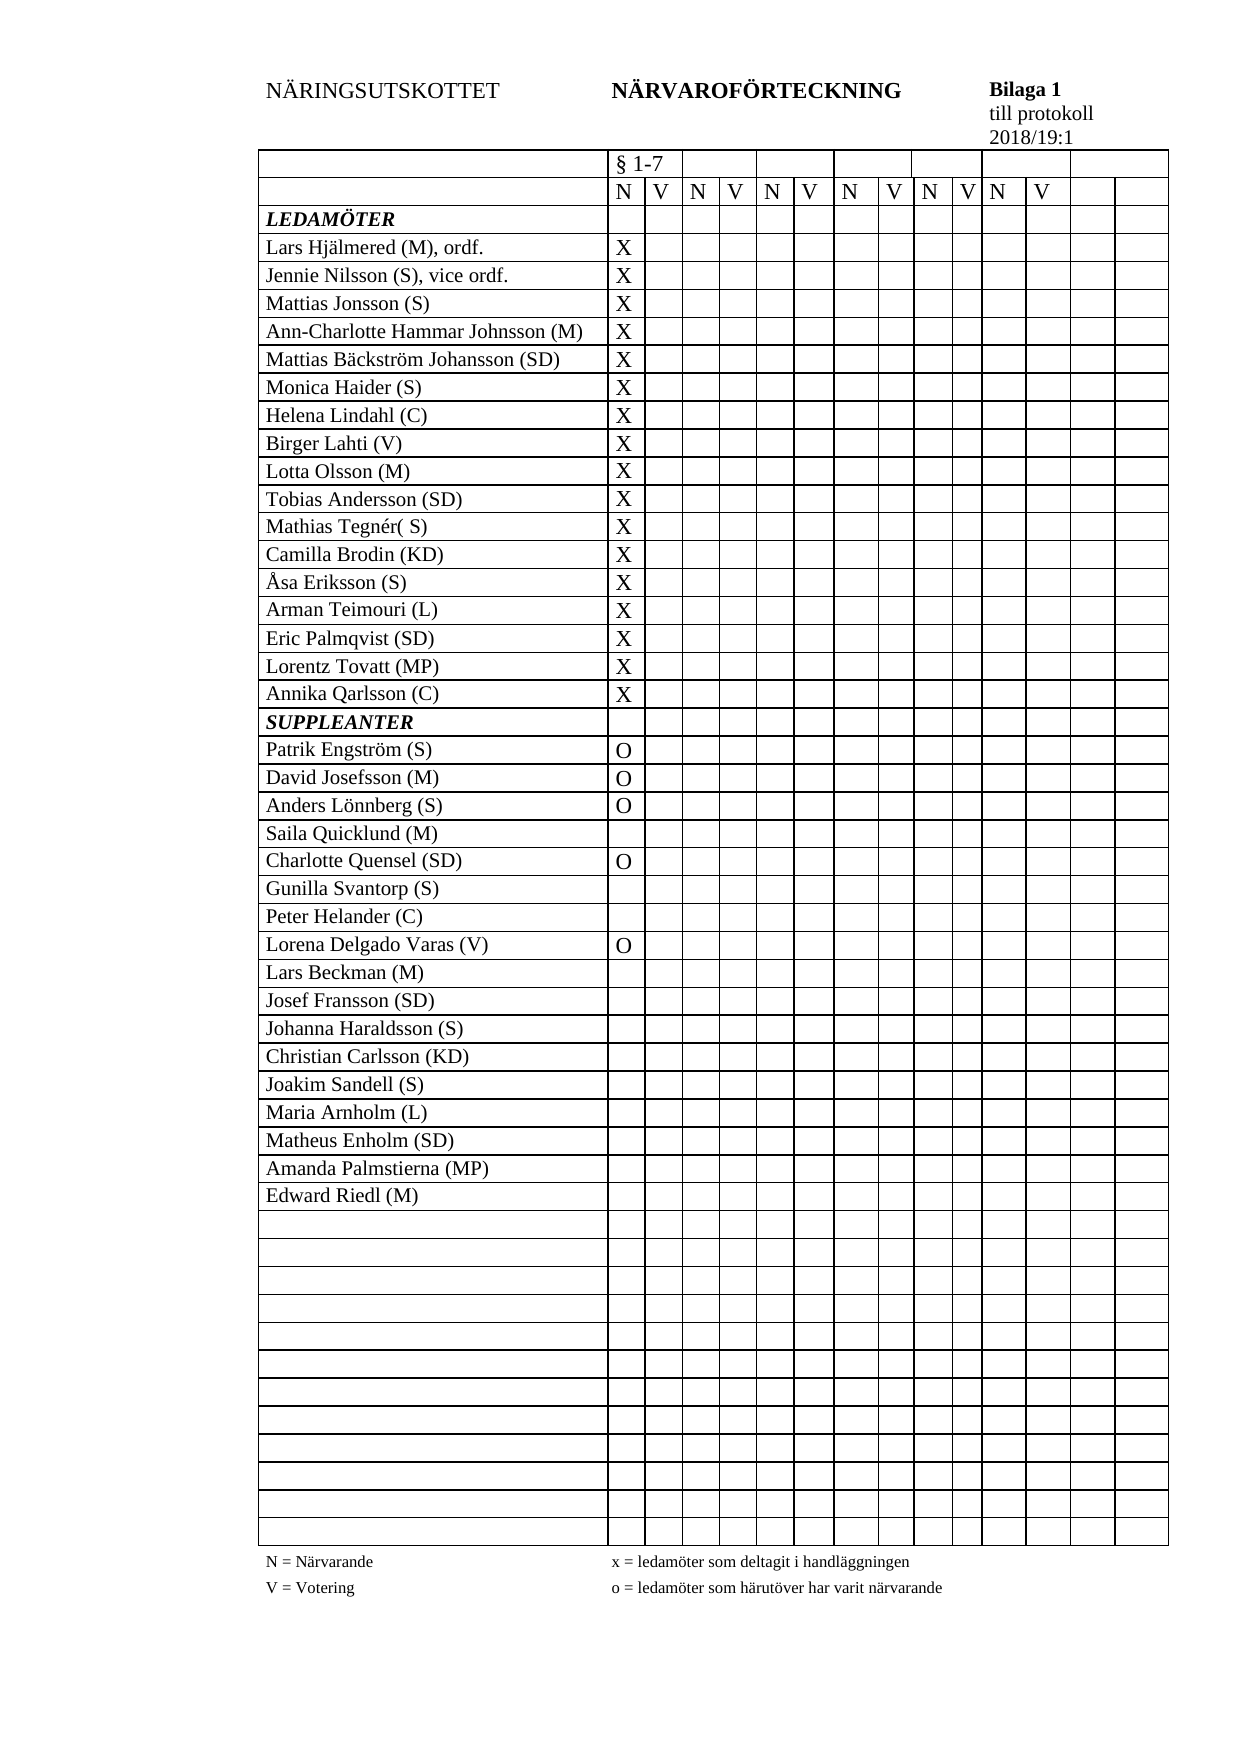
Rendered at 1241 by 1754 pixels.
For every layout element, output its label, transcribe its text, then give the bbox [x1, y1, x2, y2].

table_cell [879, 1128, 913, 1154]
table_cell [757, 430, 793, 456]
table_cell [879, 513, 913, 540]
table_cell [609, 1463, 644, 1489]
table_cell Anders Lönnberg (S) [259, 793, 607, 819]
table_cell [953, 1267, 981, 1293]
table_cell [835, 1351, 878, 1377]
table_cell [683, 1156, 719, 1182]
table_cell [795, 1463, 833, 1489]
table_cell [720, 1463, 756, 1489]
table_cell [879, 262, 913, 288]
table_cell [879, 541, 913, 568]
table_cell [1027, 458, 1070, 484]
table_cell [1071, 1379, 1114, 1405]
table_cell [795, 1128, 833, 1154]
table_header NÄRVAROFÖRTECKNING [604, 77, 982, 149]
table_cell [983, 681, 1025, 707]
table_cell [646, 793, 682, 819]
table_cell [1071, 262, 1114, 288]
table_cell X [609, 430, 644, 456]
table_cell [879, 765, 913, 791]
table_cell [720, 653, 756, 679]
table_cell [879, 1491, 913, 1517]
table_cell [953, 1239, 981, 1266]
table_cell [795, 904, 833, 931]
table_cell [953, 1351, 981, 1377]
table_cell [683, 318, 719, 344]
table_cell [983, 486, 1025, 512]
table_cell [795, 1211, 833, 1238]
table_cell [915, 988, 952, 1014]
table_cell [757, 597, 793, 623]
table_cell [1116, 1267, 1168, 1293]
table_cell [953, 904, 981, 931]
table_cell [983, 206, 1025, 233]
table_cell [609, 1156, 644, 1182]
table_cell [1071, 848, 1114, 875]
table_cell [879, 1156, 913, 1182]
table_cell [983, 458, 1025, 484]
table_cell [720, 1323, 756, 1349]
table_cell [795, 988, 833, 1014]
table_cell Amanda Palmstierna (MP) [259, 1156, 607, 1182]
table_cell [1116, 1044, 1168, 1070]
table_cell [953, 1183, 981, 1210]
table_cell [757, 709, 793, 735]
table_cell [983, 765, 1025, 791]
table_cell [953, 960, 981, 986]
table_cell [646, 1128, 682, 1154]
table_cell [879, 1351, 913, 1377]
table_cell [879, 430, 913, 456]
table_cell [646, 821, 682, 847]
table_cell [646, 1267, 682, 1293]
table_cell [983, 1323, 1025, 1349]
table_cell [1027, 1044, 1070, 1070]
table_cell [953, 318, 981, 344]
table_cell [983, 151, 1070, 177]
table_cell [259, 1267, 607, 1293]
table_cell [1071, 1211, 1114, 1238]
table_cell [646, 569, 682, 596]
table_cell [915, 1351, 952, 1377]
table_cell [720, 848, 756, 875]
table_cell Lars Hjälmered (M), ordf. [259, 234, 607, 261]
table_cell [720, 709, 756, 735]
table_cell [879, 960, 913, 986]
table_cell [1071, 1016, 1114, 1042]
table_cell [646, 1183, 682, 1210]
table_cell [915, 1491, 952, 1517]
table_cell [835, 904, 878, 931]
table_cell [683, 709, 719, 735]
table_cell [879, 932, 913, 958]
table_cell [953, 765, 981, 791]
table_cell [953, 932, 981, 958]
table_cell [683, 765, 719, 791]
table_cell [609, 1435, 644, 1461]
table_cell [1116, 1016, 1168, 1042]
table_cell [835, 1100, 878, 1126]
table_cell [983, 402, 1025, 428]
table_cell [1116, 1379, 1168, 1405]
table_cell [720, 597, 756, 623]
table_cell [835, 1044, 878, 1070]
table_cell [720, 1379, 756, 1405]
table_cell [1027, 1379, 1070, 1405]
table_cell [720, 206, 756, 233]
table_cell [795, 932, 833, 958]
table_cell Lotta Olsson (M) [259, 458, 607, 484]
table_cell [646, 430, 682, 456]
table_cell [915, 541, 952, 568]
table_cell [646, 709, 682, 735]
table_cell [879, 1295, 913, 1321]
table_cell [1116, 1295, 1168, 1321]
table_cell [879, 1407, 913, 1433]
table_cell [757, 1323, 793, 1349]
table_cell [795, 569, 833, 596]
table_cell [1116, 513, 1168, 540]
table_cell [1071, 1156, 1114, 1182]
table_cell [879, 1100, 913, 1126]
table_cell [835, 1183, 878, 1210]
table_cell [1027, 681, 1070, 707]
table_cell [757, 290, 793, 316]
table_cell [1027, 709, 1070, 735]
table_cell [259, 1463, 607, 1489]
table_cell [915, 848, 952, 875]
table_cell [953, 1379, 981, 1405]
table_cell [757, 1491, 793, 1517]
table_cell [835, 262, 878, 288]
table_cell [983, 1100, 1025, 1126]
table_cell [1027, 1072, 1070, 1098]
table_cell [1116, 234, 1168, 261]
table_cell [1027, 1016, 1070, 1042]
table_cell [646, 1407, 682, 1433]
table_cell [259, 1211, 607, 1238]
table_cell [720, 569, 756, 596]
table_cell [720, 625, 756, 651]
table_cell [915, 1518, 952, 1545]
table_cell [835, 206, 878, 233]
table_cell [1027, 765, 1070, 791]
table_cell [683, 1323, 719, 1349]
table_cell V = Votering [258, 1572, 604, 1599]
table_cell [835, 458, 878, 484]
table_cell [1027, 625, 1070, 651]
table_cell [1116, 1463, 1168, 1489]
table_cell [983, 1518, 1025, 1545]
table_cell [983, 737, 1025, 763]
table_cell [1071, 206, 1114, 233]
table_cell [835, 569, 878, 596]
table_cell [983, 1491, 1025, 1517]
table_cell [915, 458, 952, 484]
table_cell [720, 1128, 756, 1154]
table_cell [983, 1016, 1025, 1042]
table_cell [795, 346, 833, 372]
table_cell David Josefsson (M) [259, 765, 607, 791]
table_cell N [915, 178, 952, 205]
table_cell § 1-7 [609, 151, 682, 177]
table_cell [1071, 653, 1114, 679]
table_cell [983, 1407, 1025, 1433]
table_cell Mattias Bäckström Johansson (SD) [259, 346, 607, 372]
table_cell [1071, 1435, 1114, 1461]
table_cell [835, 653, 878, 679]
table_cell Johanna Haraldsson (S) [259, 1016, 607, 1042]
table_cell [720, 1072, 756, 1098]
table_cell [983, 1156, 1025, 1182]
table_cell [795, 765, 833, 791]
table_cell [915, 1463, 952, 1489]
table_cell [1116, 1183, 1168, 1210]
table_cell [683, 430, 719, 456]
table_cell [1116, 709, 1168, 735]
table_cell [757, 1239, 793, 1266]
table_cell [757, 206, 793, 233]
table_cell [983, 876, 1025, 903]
table_cell [757, 1463, 793, 1489]
table_cell X [609, 569, 644, 596]
table_cell [983, 569, 1025, 596]
table_cell X [609, 374, 644, 400]
table_cell [720, 876, 756, 903]
table_cell [983, 1463, 1025, 1489]
table_cell Gunilla Svantorp (S) [259, 876, 607, 903]
table_cell [953, 1044, 981, 1070]
table_cell o = ledamöter som härutöver har varit närvarande [604, 1572, 1168, 1599]
table_cell [795, 458, 833, 484]
table_cell [1116, 318, 1168, 344]
table_cell [879, 653, 913, 679]
table_cell [795, 737, 833, 763]
table_cell [835, 1267, 878, 1293]
table_cell [835, 1156, 878, 1182]
table_cell [683, 876, 719, 903]
table_cell [795, 1518, 833, 1545]
table_cell [983, 262, 1025, 288]
table_cell [720, 234, 756, 261]
table_cell [646, 988, 682, 1014]
table_cell [646, 1016, 682, 1042]
table_cell [609, 1100, 644, 1126]
table_cell [720, 1211, 756, 1238]
table_cell [915, 1239, 952, 1266]
table_cell [1071, 513, 1114, 540]
table_cell Maria Arnholm (L) [259, 1100, 607, 1126]
table_header Bilaga 1 till protokoll 2018/19:1 [982, 77, 1168, 149]
table_cell [1071, 960, 1114, 986]
table_cell [757, 765, 793, 791]
table_cell [1027, 374, 1070, 400]
table_cell [1027, 1128, 1070, 1154]
table_cell [983, 625, 1025, 651]
table_cell [1116, 1156, 1168, 1182]
table_cell [757, 1100, 793, 1126]
table_cell [1027, 1518, 1070, 1545]
table_cell [983, 1351, 1025, 1377]
table_cell [646, 1518, 682, 1545]
table_cell [720, 346, 756, 372]
table_cell [1071, 1100, 1114, 1126]
table_header NÄRINGSUTSKOTTET [258, 77, 604, 149]
table_cell [795, 709, 833, 735]
table_cell [757, 876, 793, 903]
table_cell [835, 793, 878, 819]
table_cell [1071, 1239, 1114, 1266]
table_cell [915, 932, 952, 958]
table_cell [683, 1044, 719, 1070]
table_cell [953, 569, 981, 596]
table_cell [953, 1518, 981, 1545]
table_cell [1116, 821, 1168, 847]
table_cell [915, 402, 952, 428]
table_cell [835, 151, 911, 177]
table_cell [915, 1156, 952, 1182]
table_cell [983, 988, 1025, 1014]
table_cell [683, 1072, 719, 1098]
table_cell [609, 821, 644, 847]
table_cell [953, 346, 981, 372]
table_cell [259, 1491, 607, 1517]
table_cell [1027, 821, 1070, 847]
table_cell [1027, 1295, 1070, 1321]
table_cell [1116, 569, 1168, 596]
table_cell [683, 234, 719, 261]
table_cell [683, 932, 719, 958]
table_cell [835, 402, 878, 428]
table_cell Arman Teimouri (L) [259, 597, 607, 623]
table_cell [879, 793, 913, 819]
table_cell V [720, 178, 756, 205]
table_cell [1027, 1491, 1070, 1517]
table_cell [720, 821, 756, 847]
table_cell [835, 960, 878, 986]
table_cell [983, 1044, 1025, 1070]
table_cell [683, 904, 719, 931]
table_cell [609, 1183, 644, 1210]
table_cell X [609, 597, 644, 623]
table_cell [1071, 151, 1168, 177]
table_cell [795, 1351, 833, 1377]
table_cell [879, 848, 913, 875]
table_cell [683, 1239, 719, 1266]
table_cell [835, 290, 878, 316]
table_cell [879, 709, 913, 735]
table_cell [720, 737, 756, 763]
table_cell [795, 1044, 833, 1070]
table_cell [646, 1239, 682, 1266]
table_cell [1071, 793, 1114, 819]
table_cell [1027, 1351, 1070, 1377]
table_cell [757, 1044, 793, 1070]
table_cell [835, 1491, 878, 1517]
table_cell [757, 1435, 793, 1461]
table_cell [983, 374, 1025, 400]
table_cell [646, 402, 682, 428]
table_cell [683, 1491, 719, 1517]
table_cell [1071, 821, 1114, 847]
table_cell [1071, 625, 1114, 651]
table_cell X [609, 486, 644, 512]
table_cell Eric Palmqvist (SD) [259, 625, 607, 651]
table_cell [1116, 541, 1168, 568]
table_cell [795, 960, 833, 986]
table_cell [683, 151, 756, 177]
table_cell [1071, 1491, 1114, 1517]
table_cell [757, 1518, 793, 1545]
table_cell [1116, 402, 1168, 428]
table_cell [683, 625, 719, 651]
table_cell [953, 486, 981, 512]
table_cell [683, 486, 719, 512]
table_cell N [835, 178, 878, 205]
table_cell [879, 1435, 913, 1461]
table_cell [720, 932, 756, 958]
table_cell [646, 486, 682, 512]
table_cell [1027, 876, 1070, 903]
table_cell [983, 821, 1025, 847]
table_cell [609, 709, 644, 735]
table_cell [953, 821, 981, 847]
table_cell [915, 765, 952, 791]
table_cell [757, 458, 793, 484]
table_cell [879, 1379, 913, 1405]
table_cell [915, 1183, 952, 1210]
table_cell Annika Qarlsson (C) [259, 681, 607, 707]
table_cell [646, 960, 682, 986]
table_cell Matheus Enholm (SD) [259, 1128, 607, 1154]
table_cell [683, 541, 719, 568]
table_cell [720, 1183, 756, 1210]
table_cell [1071, 290, 1114, 316]
table_cell [915, 1267, 952, 1293]
table_cell [683, 1295, 719, 1321]
table_cell [1071, 597, 1114, 623]
table_cell [795, 1295, 833, 1321]
table_cell Lars Beckman (M) [259, 960, 607, 986]
table_cell [609, 1239, 644, 1266]
table_cell [1027, 513, 1070, 540]
table_cell [683, 1518, 719, 1545]
table_cell [1071, 318, 1114, 344]
table_cell [683, 821, 719, 847]
table_cell [795, 541, 833, 568]
table_cell [720, 1435, 756, 1461]
table_cell [1071, 430, 1114, 456]
table_cell [683, 1183, 719, 1210]
table_cell [795, 793, 833, 819]
table_cell [835, 430, 878, 456]
table_cell N [609, 178, 644, 205]
table_cell [609, 988, 644, 1014]
table_cell [879, 1463, 913, 1489]
table_cell [683, 848, 719, 875]
table_cell [953, 653, 981, 679]
table_cell [757, 932, 793, 958]
table_cell [1116, 374, 1168, 400]
table_cell [1116, 486, 1168, 512]
table_cell [1027, 1407, 1070, 1433]
table_cell [915, 1128, 952, 1154]
table_cell [953, 1491, 981, 1517]
table_cell [1027, 737, 1070, 763]
table_cell [1116, 960, 1168, 986]
table_cell [1116, 625, 1168, 651]
table_cell [1071, 1072, 1114, 1098]
table_cell O [609, 848, 644, 875]
table_cell [1116, 430, 1168, 456]
table_cell [795, 1491, 833, 1517]
table_cell [879, 402, 913, 428]
table_cell [915, 374, 952, 400]
table_cell [646, 1156, 682, 1182]
table_cell Peter Helander (C) [259, 904, 607, 931]
table_cell [983, 430, 1025, 456]
table_cell O [609, 737, 644, 763]
table_cell [915, 206, 952, 233]
table_cell [795, 1323, 833, 1349]
table_cell Christian Carlsson (KD) [259, 1044, 607, 1070]
table_cell [646, 876, 682, 903]
table_cell [1071, 234, 1114, 261]
table_cell [953, 513, 981, 540]
table_cell [757, 318, 793, 344]
table_cell [795, 625, 833, 651]
table_cell [757, 848, 793, 875]
table_cell [646, 737, 682, 763]
table_cell [757, 402, 793, 428]
table_cell V [879, 178, 913, 205]
table_cell [683, 569, 719, 596]
table_cell [1116, 793, 1168, 819]
table_cell [879, 569, 913, 596]
table_cell [1116, 1100, 1168, 1126]
table_cell [915, 430, 952, 456]
table_cell [983, 1211, 1025, 1238]
table_cell [1116, 206, 1168, 233]
table_cell [879, 486, 913, 512]
table_cell [879, 1211, 913, 1238]
table_cell [953, 681, 981, 707]
table_cell [259, 1323, 607, 1349]
table_cell [1027, 569, 1070, 596]
table_cell [1027, 1100, 1070, 1126]
table_cell [720, 960, 756, 986]
table_cell [683, 513, 719, 540]
table_cell [1027, 904, 1070, 931]
table_cell [259, 1295, 607, 1321]
table_cell [609, 1072, 644, 1098]
table_cell [835, 513, 878, 540]
table_cell [683, 793, 719, 819]
table_cell [915, 793, 952, 819]
table_cell [835, 541, 878, 568]
table_cell [646, 1463, 682, 1489]
table_cell [915, 625, 952, 651]
table_cell Patrik Engström (S) [259, 737, 607, 763]
table_cell [835, 988, 878, 1014]
table_cell V [646, 178, 682, 205]
table_cell [1116, 1323, 1168, 1349]
table_cell [953, 458, 981, 484]
table_cell [795, 513, 833, 540]
table_cell [720, 765, 756, 791]
table_cell [983, 1295, 1025, 1321]
table_cell [720, 1407, 756, 1433]
table_cell [259, 1379, 607, 1405]
table_cell [835, 597, 878, 623]
table_cell [720, 318, 756, 344]
table_cell [879, 597, 913, 623]
table_cell [915, 513, 952, 540]
table_cell [259, 1407, 607, 1433]
table_cell [683, 1407, 719, 1433]
table_cell [915, 234, 952, 261]
table_cell [915, 821, 952, 847]
table_cell [1116, 653, 1168, 679]
table_cell [683, 1211, 719, 1238]
table_cell [757, 151, 833, 177]
table_cell [835, 932, 878, 958]
table_cell [683, 1351, 719, 1377]
table_cell [757, 1379, 793, 1405]
table_cell [609, 904, 644, 931]
table_cell [983, 1435, 1025, 1461]
table_cell [1071, 988, 1114, 1014]
table_cell [795, 1016, 833, 1042]
table_cell [1116, 932, 1168, 958]
table_cell [983, 960, 1025, 986]
table_cell [953, 1435, 981, 1461]
table_cell [1027, 234, 1070, 261]
table_cell [757, 1128, 793, 1154]
table_cell [835, 1323, 878, 1349]
table_cell [835, 625, 878, 651]
table_cell [609, 1491, 644, 1517]
table_cell [795, 234, 833, 261]
table_cell [1071, 402, 1114, 428]
table_cell X [609, 541, 644, 568]
table_cell [835, 1128, 878, 1154]
table_cell [646, 1351, 682, 1377]
table_cell O [609, 765, 644, 791]
table_cell [1116, 681, 1168, 707]
table_cell [757, 1072, 793, 1098]
table_cell [646, 1072, 682, 1098]
table_cell X [609, 625, 644, 651]
table_cell [609, 1267, 644, 1293]
table_cell [1071, 737, 1114, 763]
table_cell [953, 1295, 981, 1321]
table_cell [879, 876, 913, 903]
table_cell [1071, 1267, 1114, 1293]
table_cell [1027, 262, 1070, 288]
table_cell [1027, 318, 1070, 344]
table_cell [646, 904, 682, 931]
table_cell [683, 374, 719, 400]
table_cell [953, 1156, 981, 1182]
table_cell [1071, 178, 1114, 205]
table_cell [757, 1156, 793, 1182]
table_cell [879, 1518, 913, 1545]
table_cell Lorena Delgado Varas (V) [259, 932, 607, 958]
table_cell [953, 541, 981, 568]
table_cell X [609, 346, 644, 372]
table_cell [953, 737, 981, 763]
table_cell [1027, 1323, 1070, 1349]
table_cell [1027, 206, 1070, 233]
table_cell [983, 541, 1025, 568]
table_cell Mathias Tegnér( S) [259, 513, 607, 540]
table_cell [720, 1267, 756, 1293]
table_cell [1027, 1435, 1070, 1461]
table_cell [915, 1379, 952, 1405]
table_cell [1116, 904, 1168, 931]
table_cell [915, 876, 952, 903]
table_cell O [609, 793, 644, 819]
table_cell [879, 1239, 913, 1266]
table_cell [835, 346, 878, 372]
table_cell V [1027, 178, 1070, 205]
table_cell [757, 569, 793, 596]
table_cell [879, 458, 913, 484]
table_cell LEDAMÖTER [259, 206, 607, 233]
table_cell [879, 206, 913, 233]
table_cell [1027, 1463, 1070, 1489]
table_cell [915, 318, 952, 344]
table_cell N = Närvarande [258, 1546, 604, 1572]
table_cell [795, 1100, 833, 1126]
table_cell [609, 1016, 644, 1042]
table_cell [795, 1239, 833, 1266]
table_cell [609, 1518, 644, 1545]
table_cell [1027, 793, 1070, 819]
table_cell [683, 960, 719, 986]
table_cell [1116, 765, 1168, 791]
table_cell [983, 290, 1025, 316]
table_cell [953, 1072, 981, 1098]
table_cell [683, 1128, 719, 1154]
table_cell [835, 1072, 878, 1098]
table_cell [1071, 1323, 1114, 1349]
table_cell Josef Fransson (SD) [259, 988, 607, 1014]
table_cell [795, 486, 833, 512]
table_cell [683, 458, 719, 484]
table_cell [835, 234, 878, 261]
table_cell [1027, 597, 1070, 623]
table_cell N [757, 178, 793, 205]
table_cell [953, 262, 981, 288]
table_cell [259, 1351, 607, 1377]
table_cell [953, 793, 981, 819]
table_cell [915, 290, 952, 316]
table_cell [646, 1491, 682, 1517]
table_cell [1071, 1183, 1114, 1210]
table_cell [720, 262, 756, 288]
table_cell [835, 737, 878, 763]
table_cell [879, 318, 913, 344]
table_cell O [609, 932, 644, 958]
table_cell [983, 346, 1025, 372]
table_cell [879, 1072, 913, 1098]
table_cell [1027, 1267, 1070, 1293]
table_cell [646, 653, 682, 679]
table_cell [1116, 1518, 1168, 1545]
table_cell [720, 374, 756, 400]
table_cell [757, 1295, 793, 1321]
table_cell [720, 681, 756, 707]
table_cell [757, 374, 793, 400]
table_cell [720, 486, 756, 512]
table_cell [1071, 1351, 1114, 1377]
table_cell [1116, 1239, 1168, 1266]
table_cell [720, 904, 756, 931]
table_cell [1071, 346, 1114, 372]
table_cell Åsa Eriksson (S) [259, 569, 607, 596]
table_cell [983, 932, 1025, 958]
table_cell [720, 1351, 756, 1377]
table_cell [835, 374, 878, 400]
table_cell [1071, 709, 1114, 735]
table_cell [915, 1295, 952, 1321]
table_cell [720, 402, 756, 428]
table_cell [646, 374, 682, 400]
table_cell [915, 904, 952, 931]
table_cell [720, 1491, 756, 1517]
table_cell [1116, 737, 1168, 763]
table_cell [795, 1183, 833, 1210]
table_cell [983, 1267, 1025, 1293]
table_cell [646, 290, 682, 316]
table_cell [795, 1072, 833, 1098]
table_cell [983, 1239, 1025, 1266]
table_cell [1116, 848, 1168, 875]
table_cell [1071, 541, 1114, 568]
table_cell [953, 1100, 981, 1126]
table_cell [795, 1435, 833, 1461]
table_cell [259, 1435, 607, 1461]
table_cell [879, 988, 913, 1014]
table_cell [757, 988, 793, 1014]
table_cell [983, 513, 1025, 540]
table_cell [879, 625, 913, 651]
table_cell [1071, 486, 1114, 512]
table_cell [757, 793, 793, 819]
table_cell [835, 1295, 878, 1321]
table_cell [683, 1463, 719, 1489]
table_cell Ann-Charlotte Hammar Johnsson (M) [259, 318, 607, 344]
table_cell [795, 653, 833, 679]
table_cell [953, 709, 981, 735]
table_cell [983, 1072, 1025, 1098]
table_cell V [795, 178, 833, 205]
table_cell [757, 1351, 793, 1377]
table_cell [1116, 178, 1168, 205]
table_cell [757, 1016, 793, 1042]
table_cell [683, 988, 719, 1014]
table_cell [953, 1323, 981, 1349]
table_cell [835, 1407, 878, 1433]
table_cell [683, 1100, 719, 1126]
table_cell Tobias Andersson (SD) [259, 486, 607, 512]
table_cell [915, 262, 952, 288]
table_cell [646, 458, 682, 484]
table_cell [915, 681, 952, 707]
table_cell [1027, 402, 1070, 428]
table_cell [953, 597, 981, 623]
table_cell [683, 290, 719, 316]
table_cell [609, 1128, 644, 1154]
table_cell [835, 765, 878, 791]
table_cell [1116, 290, 1168, 316]
table_cell [757, 513, 793, 540]
table_cell [609, 876, 644, 903]
table_cell [879, 904, 913, 931]
table_cell [720, 793, 756, 819]
table_cell [757, 904, 793, 931]
table_cell N [683, 178, 719, 205]
table_cell [835, 1435, 878, 1461]
table_cell [757, 1267, 793, 1293]
table_cell [720, 430, 756, 456]
table_cell [1116, 1128, 1168, 1154]
table_cell [259, 1239, 607, 1266]
table_cell [720, 988, 756, 1014]
table_cell Mattias Jonsson (S) [259, 290, 607, 316]
table_cell [915, 1016, 952, 1042]
table_cell [609, 1211, 644, 1238]
table_cell [683, 206, 719, 233]
table_cell [795, 821, 833, 847]
table_cell Saila Quicklund (M) [259, 821, 607, 847]
table_cell [757, 262, 793, 288]
table_cell [720, 513, 756, 540]
table_cell [757, 541, 793, 568]
table_cell [879, 1016, 913, 1042]
table_cell [646, 513, 682, 540]
table_cell [757, 681, 793, 707]
table_cell X [609, 290, 644, 316]
table_cell [646, 681, 682, 707]
table_cell [1071, 1407, 1114, 1433]
table_cell [1027, 960, 1070, 986]
table_cell [953, 430, 981, 456]
table_cell [983, 653, 1025, 679]
table_cell [683, 653, 719, 679]
table_cell [1116, 458, 1168, 484]
table_cell [915, 486, 952, 512]
table_cell [1071, 1463, 1114, 1489]
table_cell [953, 1407, 981, 1433]
table_cell [683, 402, 719, 428]
table_cell [259, 1518, 607, 1545]
table_cell [1071, 904, 1114, 931]
table_cell [915, 569, 952, 596]
table_cell [720, 1016, 756, 1042]
table_cell [720, 1518, 756, 1545]
table_cell [835, 1239, 878, 1266]
table_cell [757, 625, 793, 651]
table_cell Joakim Sandell (S) [259, 1072, 607, 1098]
table_cell [1116, 346, 1168, 372]
table_cell [646, 206, 682, 233]
table_cell [795, 597, 833, 623]
table_cell [879, 681, 913, 707]
table_cell [983, 1183, 1025, 1210]
table_cell [915, 1100, 952, 1126]
table_cell [646, 346, 682, 372]
table_cell [835, 821, 878, 847]
table_cell [757, 1211, 793, 1238]
table_cell [1116, 1407, 1168, 1433]
table_cell [879, 1267, 913, 1293]
table_cell [915, 1435, 952, 1461]
table_cell [646, 1323, 682, 1349]
table_cell [835, 681, 878, 707]
table_cell [757, 1407, 793, 1433]
table_cell [646, 318, 682, 344]
table_cell [720, 1100, 756, 1126]
table_cell [953, 234, 981, 261]
table_cell [983, 318, 1025, 344]
table_cell [720, 1295, 756, 1321]
table_cell [915, 960, 952, 986]
table_cell [683, 1016, 719, 1042]
table_cell [953, 206, 981, 233]
table_cell [757, 821, 793, 847]
table_cell [720, 541, 756, 568]
table_cell [953, 290, 981, 316]
table_cell [757, 960, 793, 986]
table_cell [915, 709, 952, 735]
table_cell [1027, 848, 1070, 875]
table_cell [646, 1044, 682, 1070]
table_cell [879, 346, 913, 372]
table_cell [953, 374, 981, 400]
table_cell X [609, 458, 644, 484]
table_cell [1116, 1491, 1168, 1517]
table_cell [1027, 1156, 1070, 1182]
table_cell [646, 765, 682, 791]
table_cell [259, 178, 607, 205]
table_cell X [609, 262, 644, 288]
table_cell [1027, 486, 1070, 512]
table_cell [757, 1183, 793, 1210]
table_cell [683, 1267, 719, 1293]
table_cell Birger Lahti (V) [259, 430, 607, 456]
table_cell [915, 653, 952, 679]
table_cell [1071, 458, 1114, 484]
table_cell [1027, 988, 1070, 1014]
table_cell [609, 1351, 644, 1377]
table_cell [1071, 765, 1114, 791]
table_cell [683, 262, 719, 288]
table_cell [879, 234, 913, 261]
table_cell X [609, 681, 644, 707]
table_cell [835, 1463, 878, 1489]
table_cell [835, 1518, 878, 1545]
table_cell [259, 151, 607, 177]
table_cell [953, 1128, 981, 1154]
table_cell [915, 1211, 952, 1238]
table_cell [915, 1044, 952, 1070]
table_cell [1027, 290, 1070, 316]
table_cell [646, 1379, 682, 1405]
table_cell [646, 848, 682, 875]
table_cell [1027, 346, 1070, 372]
table_cell [835, 1379, 878, 1405]
table_cell [835, 1016, 878, 1042]
table_cell [835, 486, 878, 512]
table_cell [953, 1016, 981, 1042]
table_cell [646, 597, 682, 623]
table_cell [1116, 988, 1168, 1014]
table_cell [757, 234, 793, 261]
table_cell [795, 1156, 833, 1182]
table_cell X [609, 318, 644, 344]
table_cell X [609, 653, 644, 679]
table_cell [683, 737, 719, 763]
table_cell [1027, 1183, 1070, 1210]
table_cell [953, 848, 981, 875]
table_cell [835, 709, 878, 735]
table_cell [795, 1379, 833, 1405]
table_cell [757, 737, 793, 763]
table_cell [795, 318, 833, 344]
table_cell [720, 1044, 756, 1070]
table_cell [1071, 876, 1114, 903]
table_cell Edward Riedl (M) [259, 1183, 607, 1210]
table_cell [609, 1407, 644, 1433]
table_cell [646, 1211, 682, 1238]
table_cell [1116, 597, 1168, 623]
table_cell [879, 1044, 913, 1070]
table_cell [1071, 1295, 1114, 1321]
table_cell [646, 1435, 682, 1461]
table_cell [915, 346, 952, 372]
table_cell [646, 625, 682, 651]
table_cell [1071, 932, 1114, 958]
table_cell [953, 1463, 981, 1489]
table_cell [953, 625, 981, 651]
table_cell V [953, 178, 981, 205]
table_cell [795, 262, 833, 288]
table_cell [835, 848, 878, 875]
table_cell [1027, 653, 1070, 679]
table_cell [1071, 374, 1114, 400]
table_cell [953, 988, 981, 1014]
table_cell N [983, 178, 1025, 205]
table_cell [1027, 1239, 1070, 1266]
table_cell X [609, 402, 644, 428]
table_cell [953, 402, 981, 428]
table_cell [835, 1211, 878, 1238]
table_cell [609, 1379, 644, 1405]
table_cell [795, 206, 833, 233]
table_cell [879, 374, 913, 400]
table_cell [609, 1295, 644, 1321]
table_cell [683, 346, 719, 372]
table_cell [795, 290, 833, 316]
table_cell [879, 737, 913, 763]
table_cell [912, 151, 981, 177]
table_cell [683, 597, 719, 623]
table_cell [646, 262, 682, 288]
table_cell Monica Haider (S) [259, 374, 607, 400]
table_cell [720, 458, 756, 484]
table_cell [795, 1267, 833, 1293]
table_cell [915, 1072, 952, 1098]
table_cell x = ledamöter som deltagit i handläggningen [604, 1546, 1168, 1572]
table_cell Charlotte Quensel (SD) [259, 848, 607, 875]
table_cell [609, 1044, 644, 1070]
table_cell Lorentz Tovatt (MP) [259, 653, 607, 679]
table_cell [983, 597, 1025, 623]
table_cell Jennie Nilsson (S), vice ordf. [259, 262, 607, 288]
table_cell [953, 1211, 981, 1238]
table_cell [795, 876, 833, 903]
table_cell [609, 1323, 644, 1349]
table_cell [683, 681, 719, 707]
table_cell [983, 234, 1025, 261]
table_cell [795, 1407, 833, 1433]
table_cell [983, 709, 1025, 735]
table_cell [683, 1435, 719, 1461]
table_cell [683, 1379, 719, 1405]
table_cell [983, 1379, 1025, 1405]
table_cell [915, 737, 952, 763]
table_cell [835, 318, 878, 344]
table_cell [879, 821, 913, 847]
table_cell [1116, 262, 1168, 288]
table_cell [1027, 430, 1070, 456]
table_cell [983, 1128, 1025, 1154]
table_cell [1027, 541, 1070, 568]
table_cell X [609, 513, 644, 540]
table_cell [915, 597, 952, 623]
table_cell [646, 932, 682, 958]
table_cell [757, 346, 793, 372]
table_cell [795, 430, 833, 456]
table_cell [795, 402, 833, 428]
table_cell [609, 206, 644, 233]
table_cell [646, 1100, 682, 1126]
table_cell [1071, 1518, 1114, 1545]
table_cell [1027, 932, 1070, 958]
table_cell [1116, 1072, 1168, 1098]
table_cell [879, 290, 913, 316]
table_cell [757, 653, 793, 679]
table_cell [795, 374, 833, 400]
table_cell [1027, 1211, 1070, 1238]
table_cell Camilla Brodin (KD) [259, 541, 607, 568]
table_cell [1116, 1351, 1168, 1377]
table_cell [915, 1323, 952, 1349]
table_cell [953, 876, 981, 903]
table_cell [1116, 1435, 1168, 1461]
table_cell [983, 848, 1025, 875]
table_cell SUPPLEANTER [259, 709, 607, 735]
table_cell [757, 486, 793, 512]
table_cell [1071, 569, 1114, 596]
table_cell [1071, 681, 1114, 707]
table_cell [720, 290, 756, 316]
table_cell [1071, 1128, 1114, 1154]
table_cell [1071, 1044, 1114, 1070]
table_cell [646, 541, 682, 568]
table_cell [835, 876, 878, 903]
table_cell [879, 1323, 913, 1349]
table_cell [646, 1295, 682, 1321]
table_cell [983, 793, 1025, 819]
table_cell [795, 848, 833, 875]
table_cell [1116, 1211, 1168, 1238]
table_cell [646, 234, 682, 261]
table_cell [609, 960, 644, 986]
table_cell X [609, 234, 644, 261]
table_cell [720, 1156, 756, 1182]
table_cell [1116, 876, 1168, 903]
table_cell Helena Lindahl (C) [259, 402, 607, 428]
table_cell [983, 904, 1025, 931]
table_cell [795, 681, 833, 707]
table_cell [720, 1239, 756, 1266]
table_cell [915, 1407, 952, 1433]
table_cell [879, 1183, 913, 1210]
